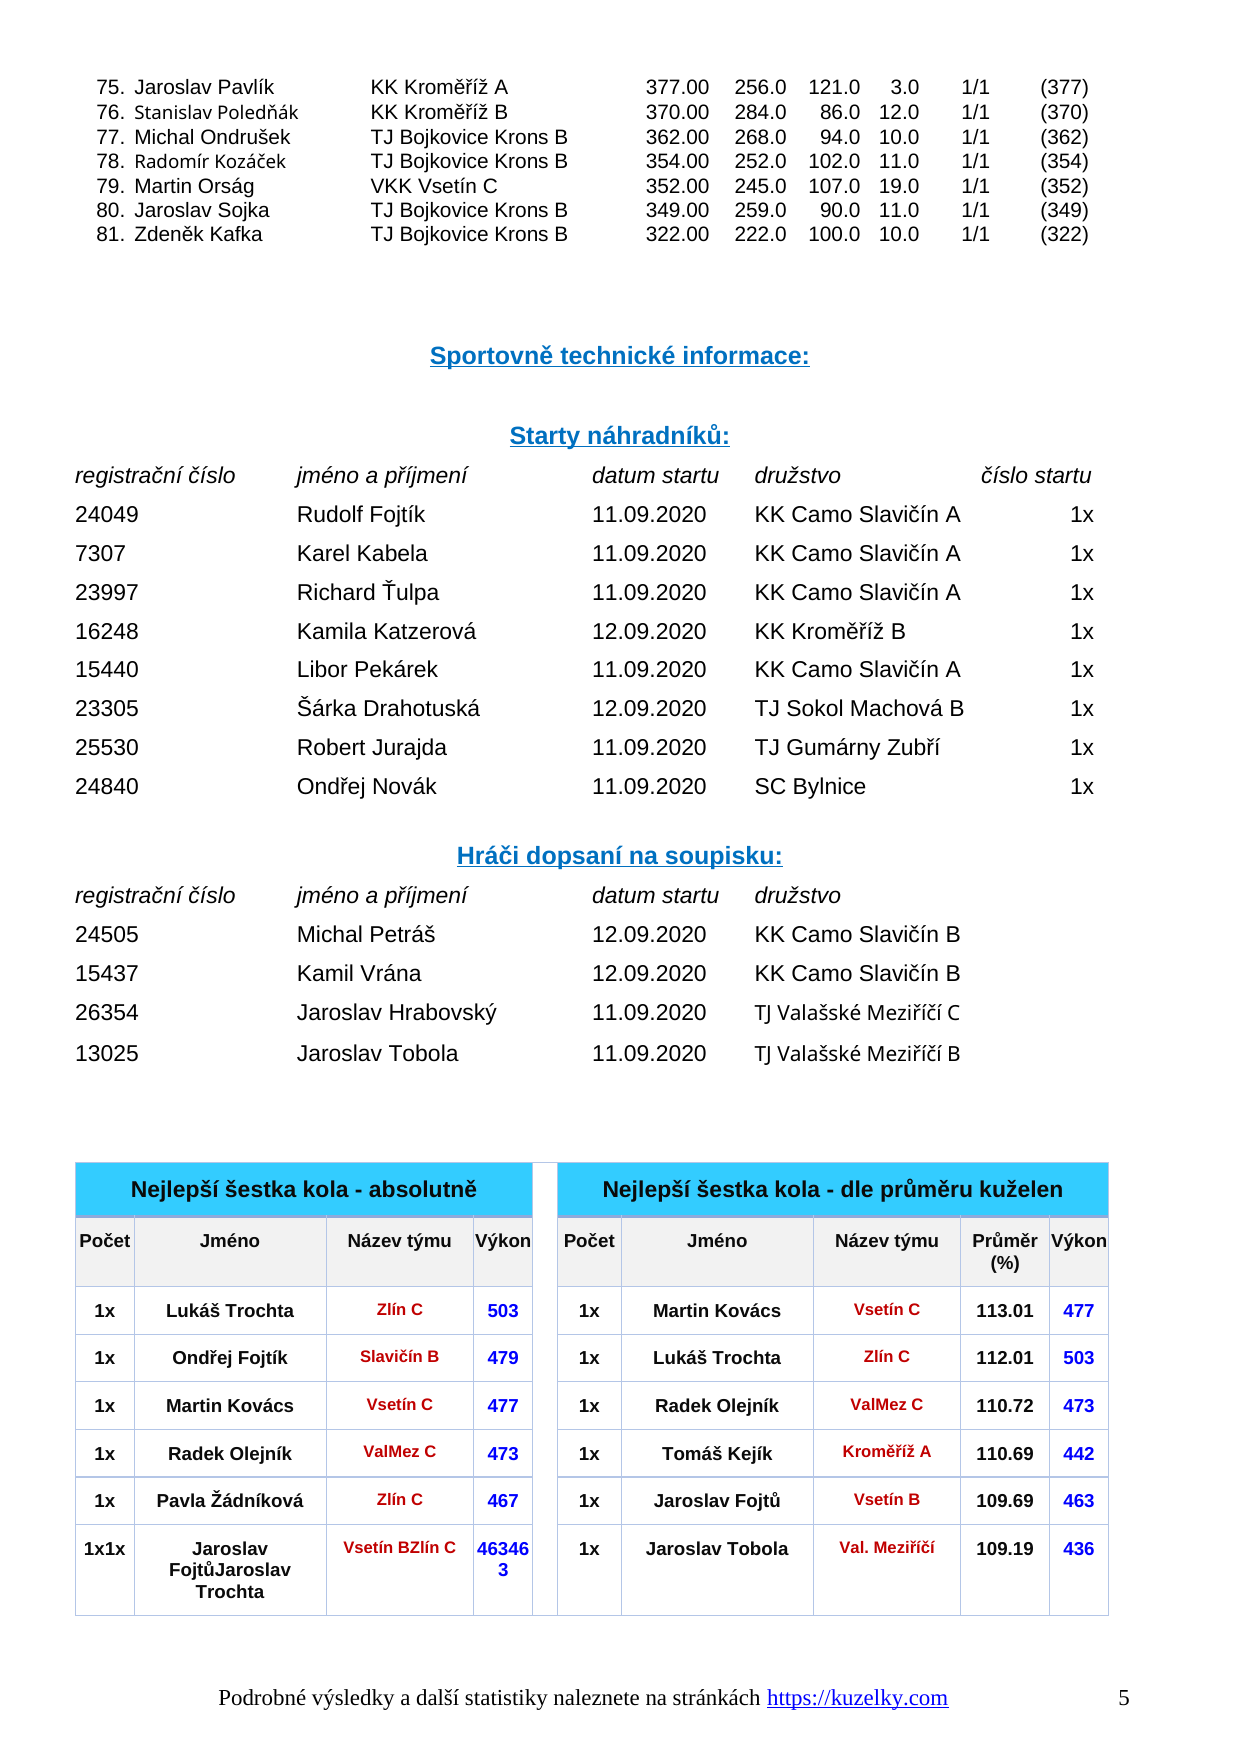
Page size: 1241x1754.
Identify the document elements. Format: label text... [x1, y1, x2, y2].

text 78. Radomír Kozáček TJ Bojkovice Krons B 354.00 252.0 102.0 11.0 1/1 (354) [75, 148, 1165, 174]
table_cell Lukáš Trochta [622, 1335, 813, 1381]
text Starty náhradníků: [63, 421, 1176, 450]
table_cell Jaroslav Tobola [622, 1525, 813, 1615]
table_header Nejlepší šestka kola - absolutně [76, 1163, 532, 1215]
table_cell 473 [474, 1430, 532, 1476]
text 16248 Kamila Katzerová 12.09.2020 KK Kroměříž B 1x [75, 618, 1165, 644]
text 24505 Michal Petráš 12.09.2020 KK Camo Slavičín B [75, 921, 1165, 947]
table_cell 479 [474, 1335, 532, 1381]
text Hráči dopsaní na soupisku: [63, 812, 1176, 869]
table_cell 1x [558, 1478, 621, 1524]
table_cell 1x [76, 1430, 134, 1476]
table_cell Radek Olejník [622, 1382, 813, 1429]
table_cell 113.01 [961, 1287, 1049, 1333]
text 81. Zdeněk Kafka TJ Bojkovice Krons B 322.00 222.0 100.0 10.0 1/1 (322) [75, 222, 1165, 246]
table_cell Průměr (%) [961, 1218, 1049, 1286]
text 79. Martin Orság VKK Vsetín C 352.00 245.0 107.0 19.0 1/1 (352) [75, 174, 1165, 198]
table_cell Zlín C [814, 1335, 960, 1381]
text 24049 Rudolf Fojtík 11.09.2020 KK Camo Slavičín A 1x [75, 501, 1165, 527]
table_cell 1x [76, 1525, 134, 1615]
text 80. Jaroslav Sojka TJ Bojkovice Krons B 349.00 259.0 90.0 11.0 1/1 (349) [75, 198, 1165, 222]
table_cell 1x [558, 1525, 621, 1615]
table_cell 477 [474, 1382, 532, 1429]
text 15437 Kamil Vrána 12.09.2020 KK Camo Slavičín B [75, 959, 1165, 986]
table_cell ValMez C [327, 1430, 473, 1476]
text 15440 Libor Pekárek 11.09.2020 KK Camo Slavičín A 1x [75, 656, 1165, 683]
table_cell Vsetín C [327, 1382, 473, 1429]
text registrační číslo jméno a příjmení datum startu družstvo [75, 882, 1165, 908]
text 75. Jaroslav Pavlík KK Kroměříž A 377.00 256.0 121.0 3.0 1/1 (377) [75, 75, 1165, 99]
table_cell Vsetín C [814, 1287, 960, 1333]
table_cell 1x [76, 1478, 134, 1524]
table_header [533, 1163, 557, 1615]
table_cell Vsetín B [814, 1478, 960, 1524]
table_cell 463 [1050, 1478, 1108, 1524]
table_cell 436 [1050, 1525, 1108, 1615]
table_cell Val. Meziříčí [814, 1525, 960, 1615]
table_cell 110.72 [961, 1382, 1049, 1429]
table_cell Název týmu [814, 1218, 960, 1286]
table_cell 477 [1050, 1287, 1108, 1333]
table_cell Jméno [622, 1218, 813, 1286]
table_cell Jaroslav Fojtů [622, 1478, 813, 1524]
text 77. Michal Ondrušek TJ Bojkovice Krons B 362.00 268.0 94.0 10.0 1/1 (362) [75, 124, 1165, 148]
table_cell Název týmu [327, 1218, 473, 1286]
text 24840 Ondřej Novák 11.09.2020 SC Bylnice 1x [75, 773, 1165, 799]
table_cell Výkon [1050, 1218, 1108, 1286]
table_cell Ondřej Fojtík [135, 1335, 326, 1381]
table_cell 109.69 [961, 1478, 1049, 1524]
table_cell Zlín C [327, 1287, 473, 1333]
table_cell Lukáš Trochta [135, 1287, 326, 1333]
table_cell 467 [474, 1478, 532, 1524]
text 23997 Richard Ťulpa 11.09.2020 KK Camo Slavičín A 1x [75, 579, 1165, 605]
table_cell 463 [474, 1525, 532, 1615]
text registrační číslo jméno a příjmení datum startu družstvo číslo startu [75, 462, 1165, 488]
table_cell Počet [76, 1218, 134, 1286]
text 26354 Jaroslav Hrabovský 11.09.2020 TJ Valašské Meziříčí C [75, 998, 1165, 1027]
table_cell Vsetín B [327, 1525, 473, 1615]
table_cell Radek Olejník [135, 1430, 326, 1476]
table_cell 1x [558, 1287, 621, 1333]
table_cell Jméno [135, 1218, 326, 1286]
table_cell Počet [558, 1218, 621, 1286]
table_cell Tomáš Kejík [622, 1430, 813, 1476]
text Sportovně technické informace: [63, 341, 1176, 369]
table_cell 1x [76, 1382, 134, 1429]
table_cell Kroměříž A [814, 1430, 960, 1476]
table_cell Slavičín B [327, 1335, 473, 1381]
table_cell ValMez C [814, 1382, 960, 1429]
text 25530 Robert Jurajda 11.09.2020 TJ Gumárny Zubří 1x [75, 734, 1165, 761]
text 7307 Karel Kabela 11.09.2020 KK Camo Slavičín A 1x [75, 540, 1165, 566]
table_cell 503 [1050, 1335, 1108, 1381]
table_cell 1x [76, 1335, 134, 1381]
text 13025 Jaroslav Tobola 11.09.2020 TJ Valašské Meziříčí B [75, 1039, 1165, 1068]
table_cell 110.69 [961, 1430, 1049, 1476]
table_cell Výkon [474, 1218, 532, 1286]
text 76. Stanislav Poledňák KK Kroměříž B 370.00 284.0 86.0 12.0 1/1 (370) [75, 99, 1165, 124]
table_cell 1x [558, 1382, 621, 1429]
table_cell Jaroslav Fojtů [135, 1525, 326, 1615]
table_cell 1x [76, 1287, 134, 1333]
table_cell 442 [1050, 1430, 1108, 1476]
table_cell Martin Kovács [135, 1382, 326, 1429]
table_cell Martin Kovács [622, 1287, 813, 1333]
table_cell 1x [558, 1430, 621, 1476]
table_cell 1x [558, 1335, 621, 1381]
table_cell 112.01 [961, 1335, 1049, 1381]
table_cell 503 [474, 1287, 532, 1333]
table_cell Zlín C [327, 1478, 473, 1524]
text 23305 Šárka Drahotuská 12.09.2020 TJ Sokol Machová B 1x [75, 695, 1165, 722]
table_header Nejlepší šestka kola - dle průměru kuželen [558, 1163, 1108, 1215]
table_cell 473 [1050, 1382, 1108, 1429]
table_cell Pavla Žádníková [135, 1478, 326, 1524]
table_cell 109.19 [961, 1525, 1049, 1615]
